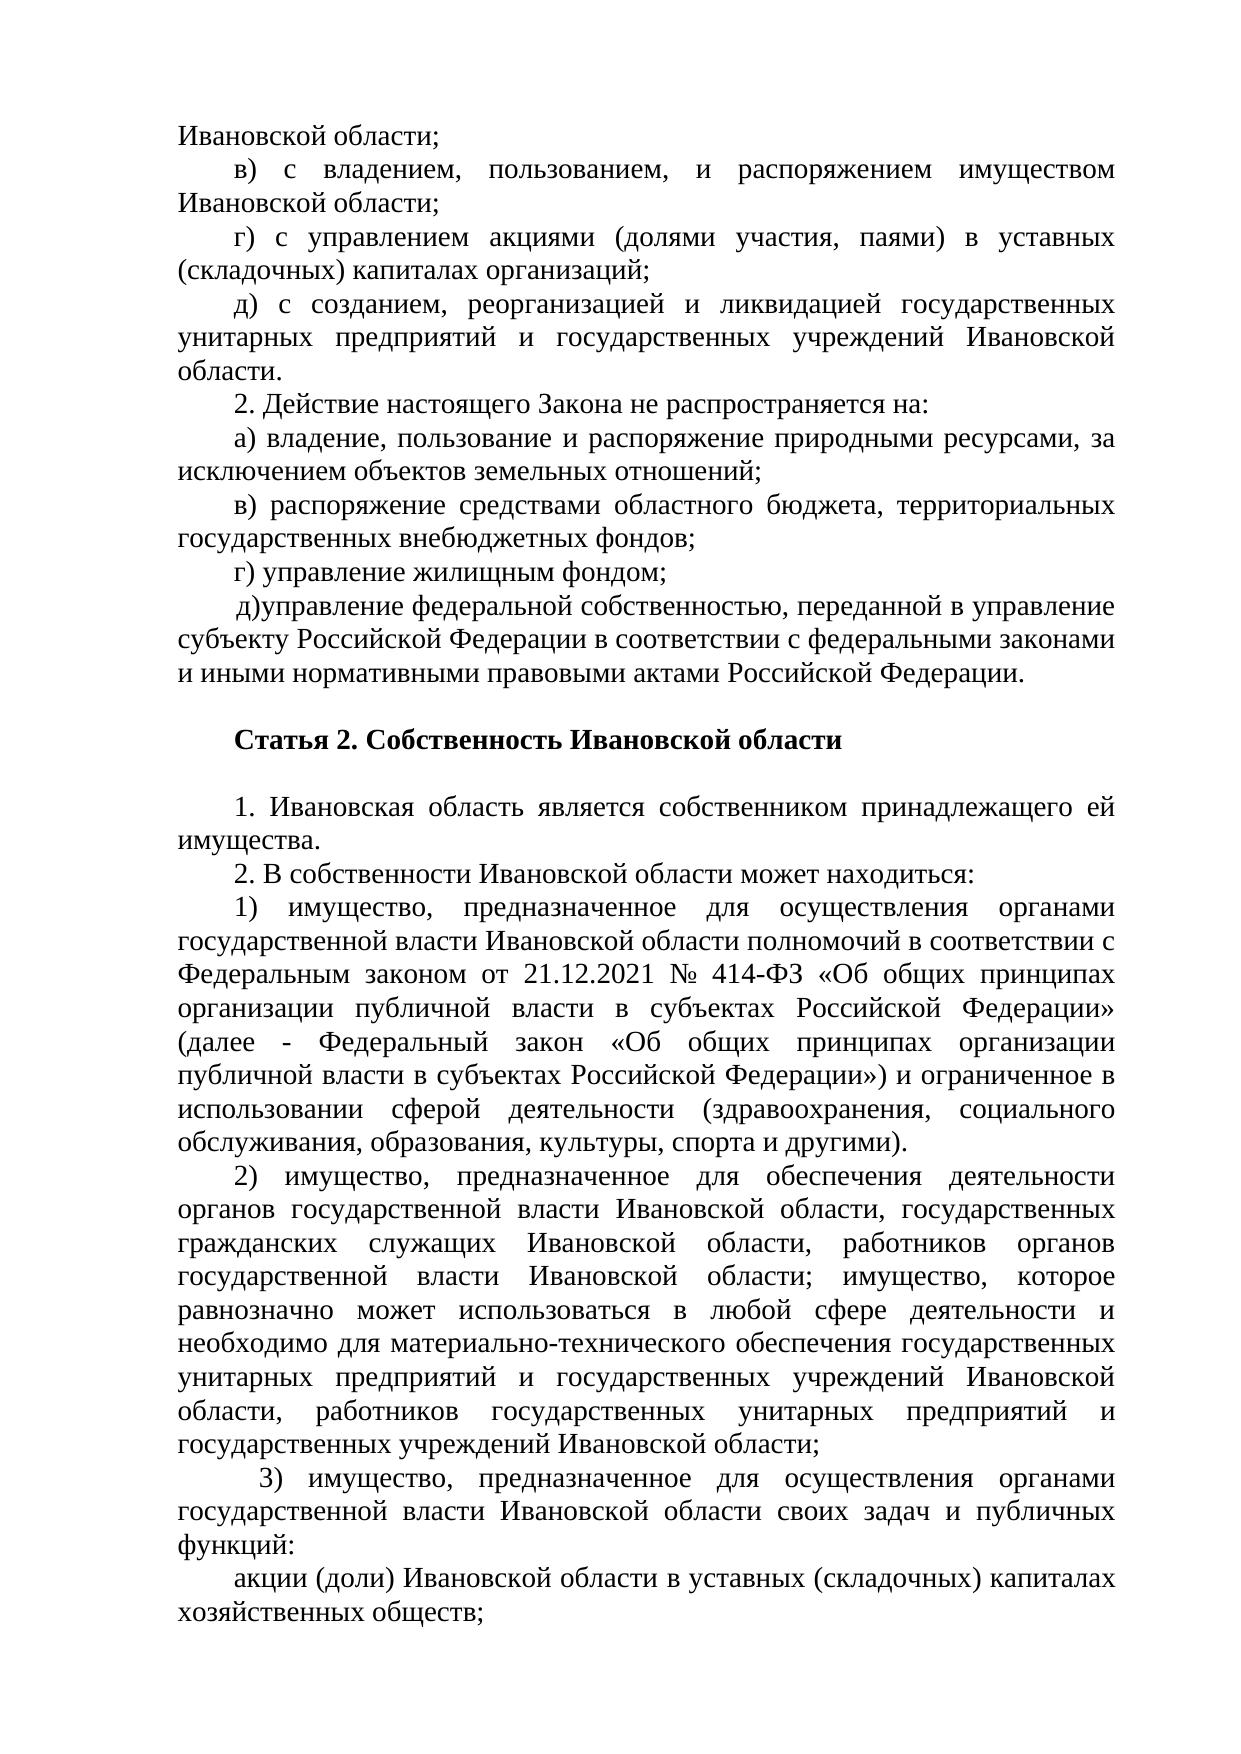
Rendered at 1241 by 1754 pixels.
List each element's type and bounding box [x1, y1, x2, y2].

table_header [166, 118, 1127, 1627]
